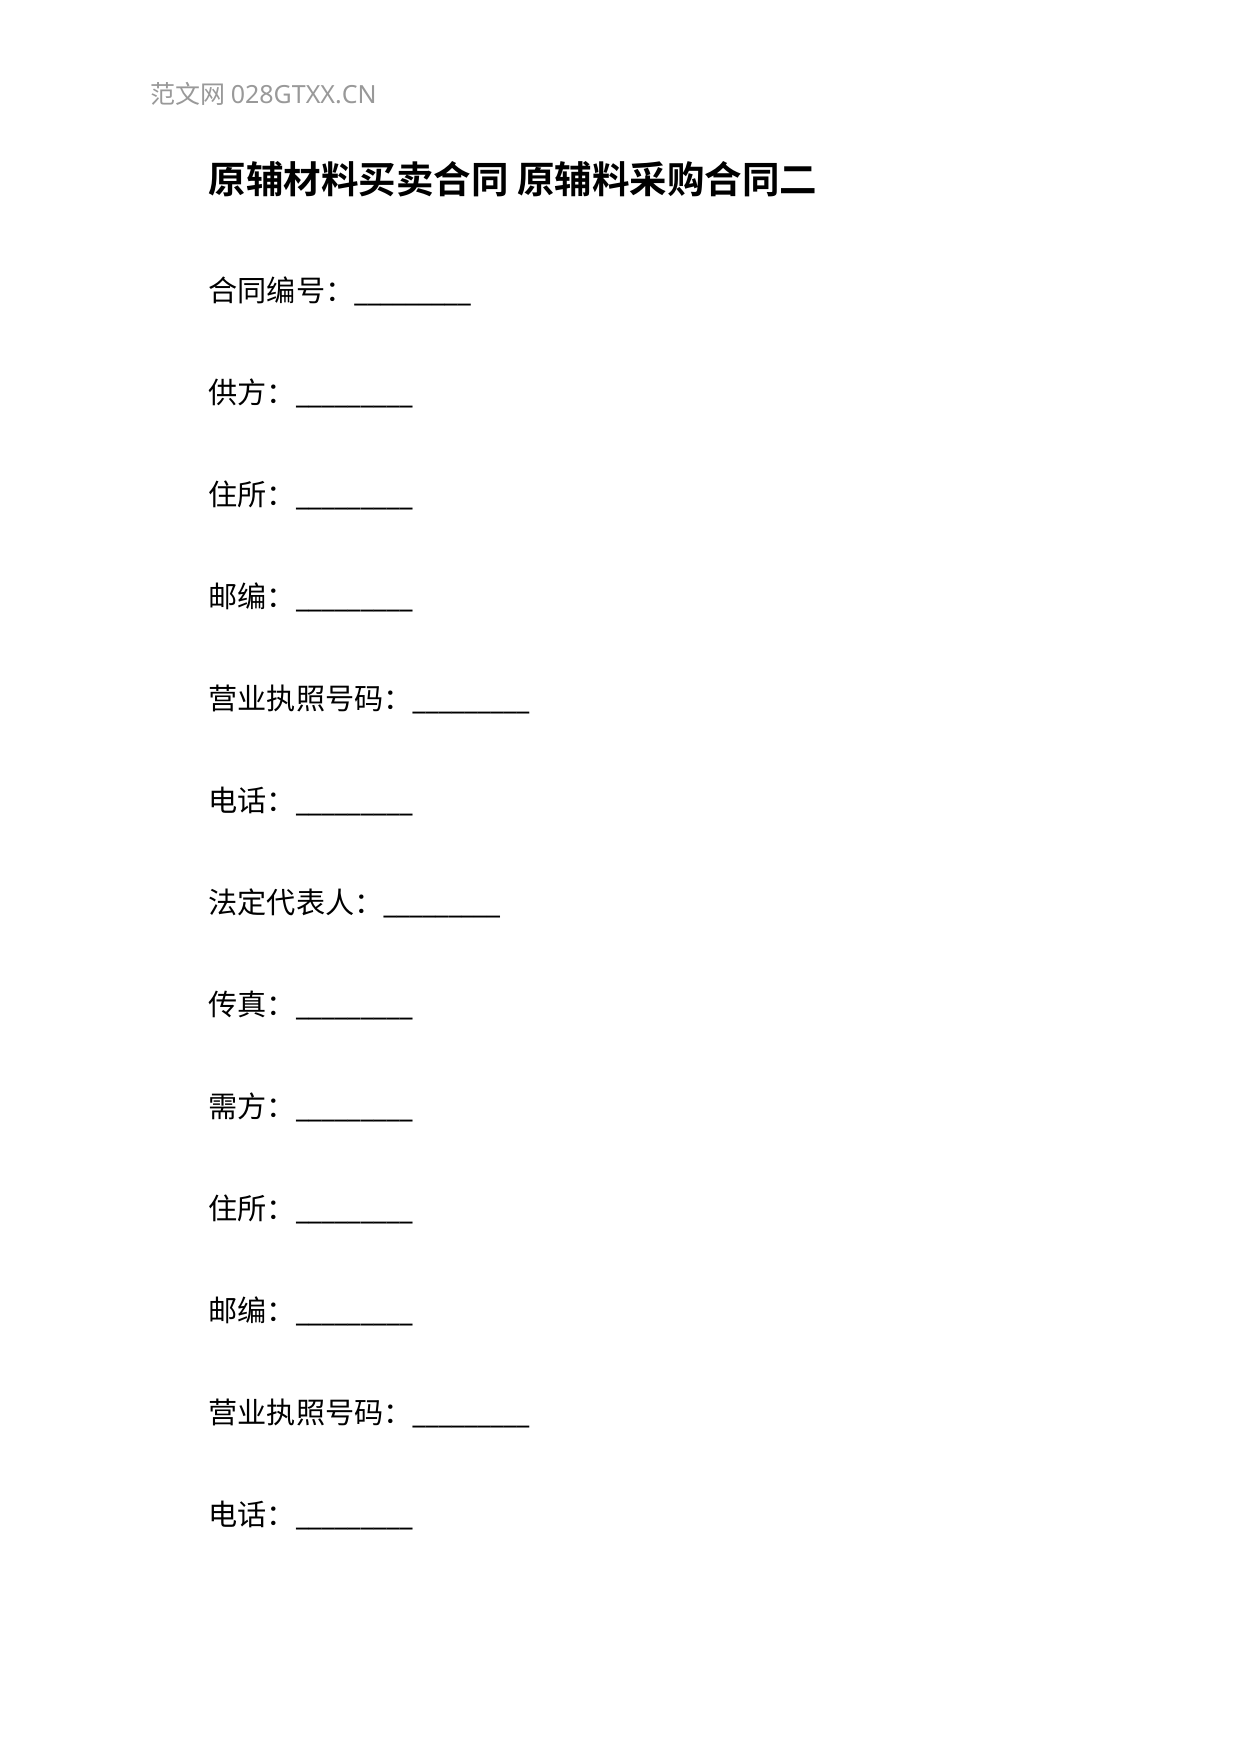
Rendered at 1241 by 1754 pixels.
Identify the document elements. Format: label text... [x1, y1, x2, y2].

text 电话：_________ [150, 1491, 1090, 1533]
text 住所：_________ [150, 1185, 1090, 1228]
text 邮编：_________ [150, 573, 1090, 616]
text 法定代表人：_________ [150, 879, 1090, 922]
text 需方：_________ [150, 1083, 1090, 1126]
text 营业执照号码：_________ [150, 675, 1090, 718]
text 电话：_________ [150, 777, 1090, 820]
text 原辅材料买卖合同 原辅料采购合同二 [150, 150, 1090, 204]
text 住所：_________ [150, 471, 1090, 514]
text 合同编号：_________ [150, 267, 1090, 310]
text 营业执照号码：_________ [150, 1389, 1090, 1432]
text 供方：_________ [150, 369, 1090, 412]
text 邮编：_________ [150, 1287, 1090, 1329]
text 传真：_________ [150, 981, 1090, 1024]
